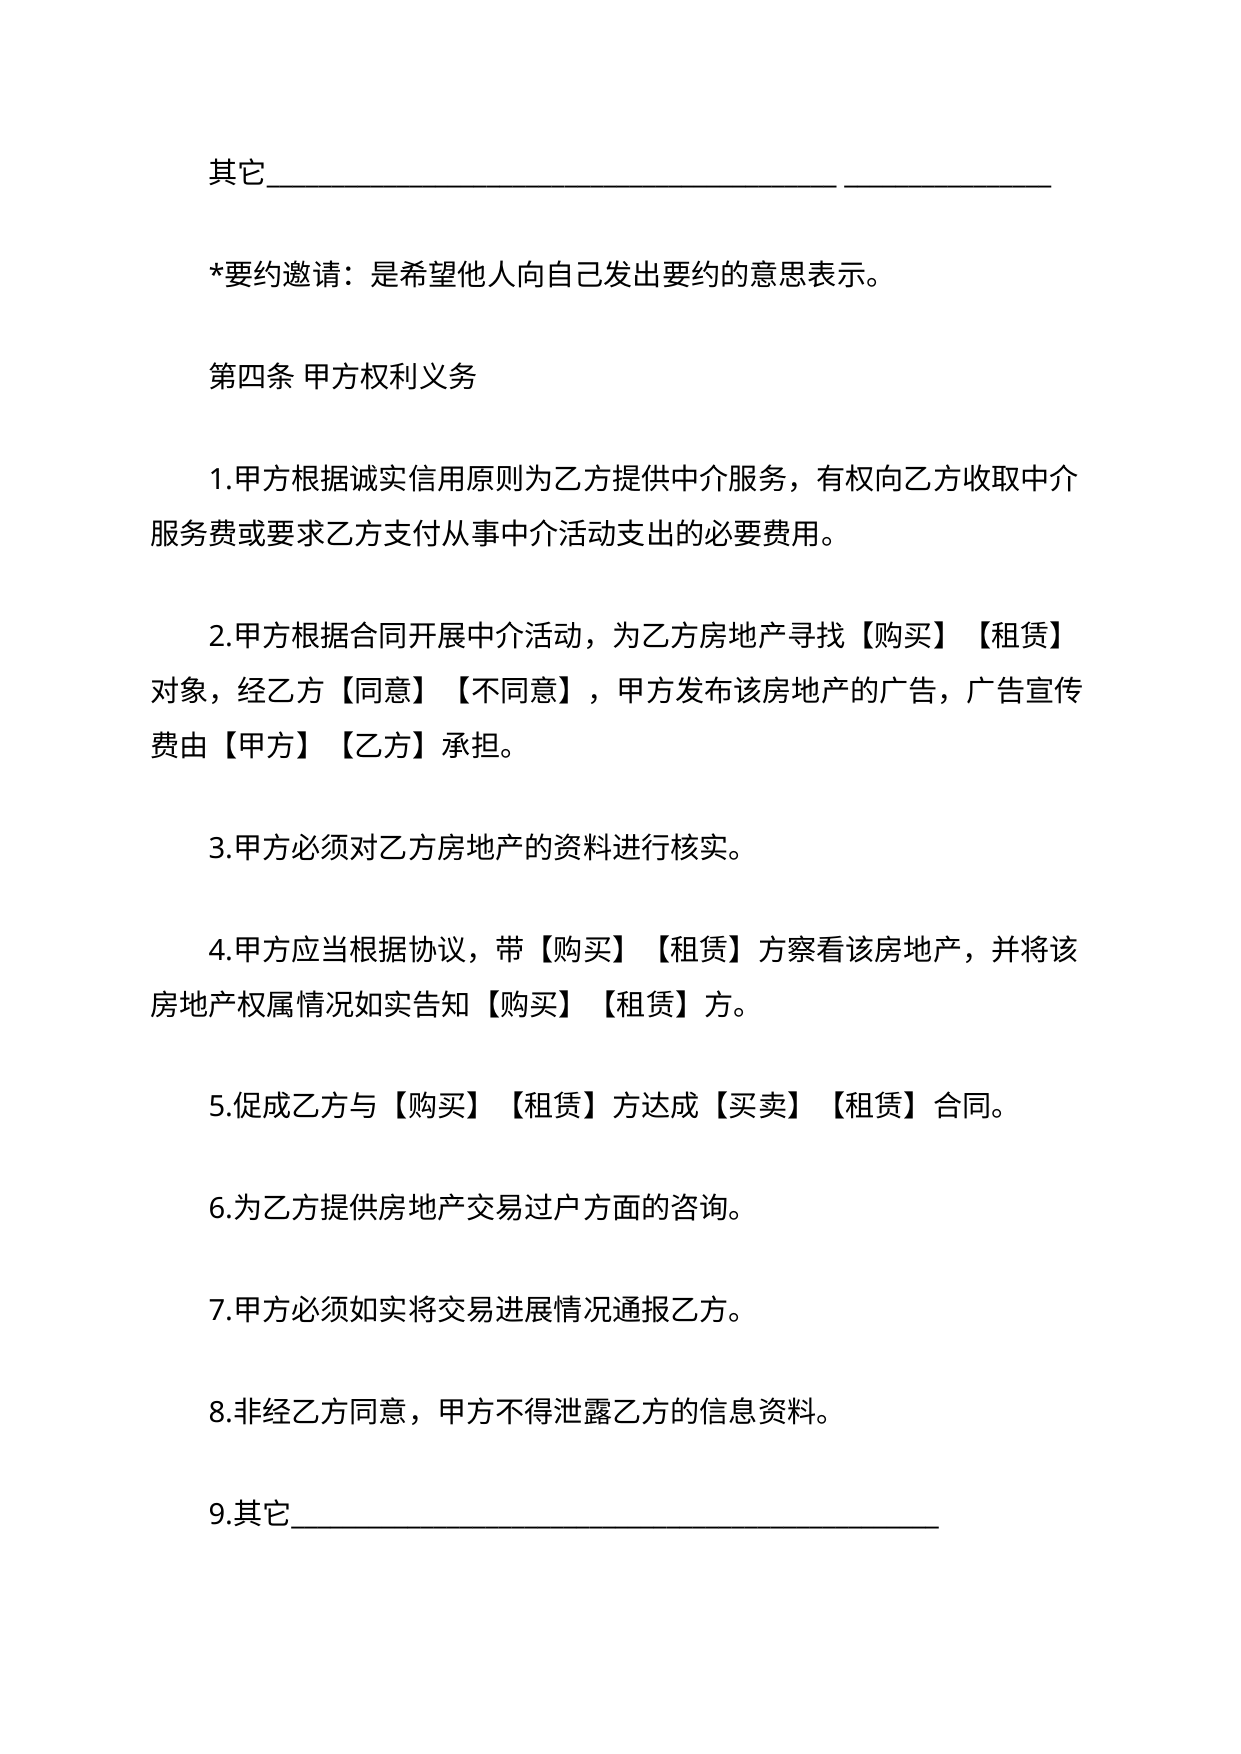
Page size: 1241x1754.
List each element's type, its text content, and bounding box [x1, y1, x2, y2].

text 7.甲方必须如实将交易进展情况通报乙方。 [150, 1287, 1090, 1329]
text 其它____________________________________________ ________________ [150, 150, 1090, 192]
text 1.甲方根据诚实信用原则为乙方提供中介服务，有权向乙方收取中介服务费或要求乙方支付从事中介活动支出的必要费用。 [150, 456, 1090, 553]
text *要约邀请：是希望他人向自己发出要约的意思表示。 [150, 252, 1090, 294]
text 5.促成乙方与【购买】【租赁】方达成【买卖】【租赁】合同。 [150, 1083, 1090, 1125]
text 第四条 甲方权利义务 [150, 354, 1090, 396]
text 8.非经乙方同意，甲方不得泄露乙方的信息资料。 [150, 1389, 1090, 1431]
text 6.为乙方提供房地产交易过户方面的咨询。 [150, 1185, 1090, 1227]
text 9.其它__________________________________________________ [150, 1491, 1090, 1533]
text 4.甲方应当根据协议，带【购买】【租赁】方察看该房地产，并将该房地产权属情况如实告知【购买】【租赁】方。 [150, 926, 1090, 1023]
text 2.甲方根据合同开展中介活动，为乙方房地产寻找【购买】【租赁】对象，经乙方【同意】【不同意】，甲方发布该房地产的广告，广告宣传费由【甲方】【乙方】承担。 [150, 612, 1090, 765]
text 3.甲方必须对乙方房地产的资料进行核实。 [150, 824, 1090, 867]
